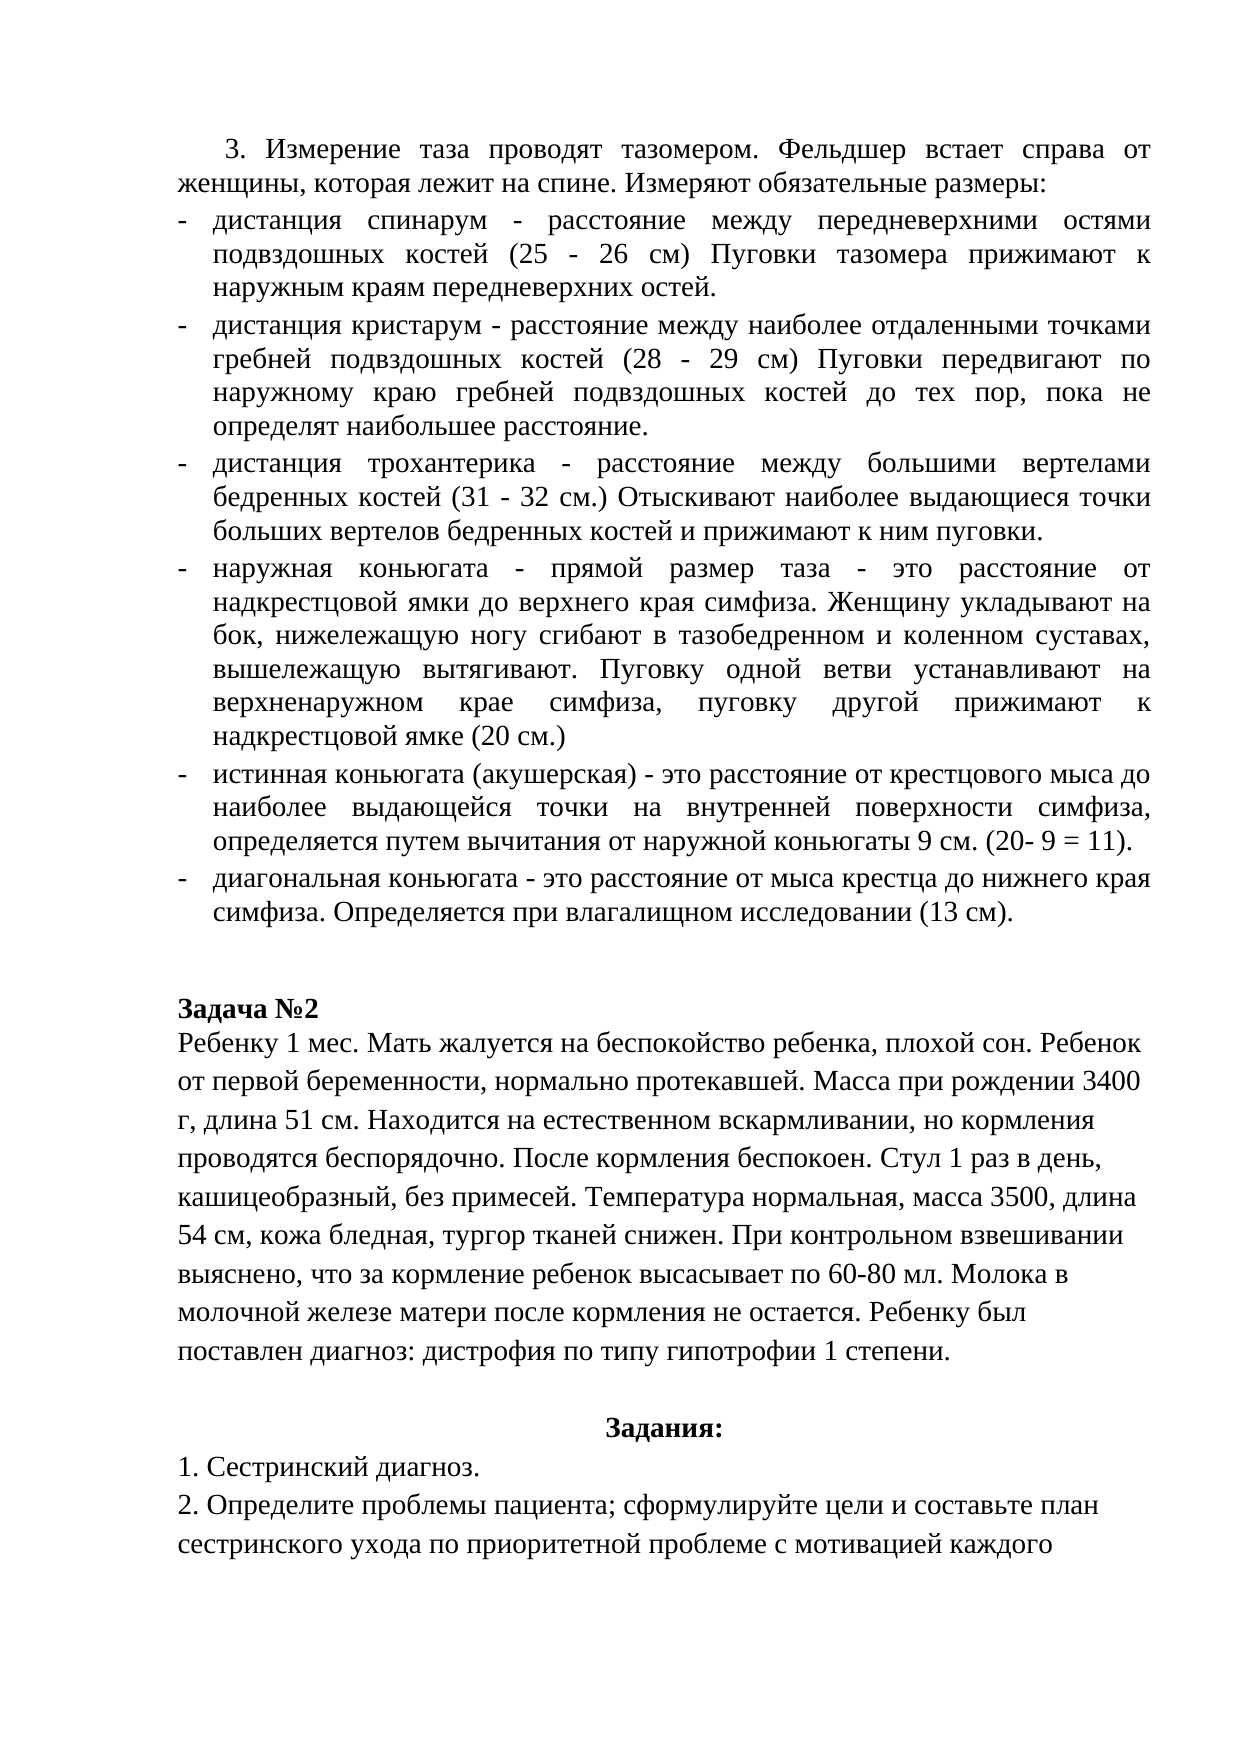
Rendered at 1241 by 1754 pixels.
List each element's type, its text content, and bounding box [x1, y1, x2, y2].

list дистанция спинарум - расстояние между передневерхними остями подвздошных костей (25 - 26 см) Пуговки тазомера прижимают к наружным краям передневерхних остей. [177, 202, 1152, 303]
list истинная коньюгата (акушерская) - это расстояние от крестцового мыса до наиболее выдающейся точки на внутренней поверхности симфиза, определяется путем вычитания от наружной коньюгаты 9 см. (20- 9 = 11). [177, 756, 1152, 856]
list диагональная коньюгата - это расстояние от мыса крестца до нижнего края симфиза. Определяется при влагалищном исследовании (13 см). [177, 861, 1152, 928]
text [177, 1487, 1152, 1559]
text 1. Сестринский диагноз. [177, 1449, 1152, 1482]
text Задания: [177, 1410, 1152, 1444]
text Задача №2 [177, 991, 1152, 1025]
list наружная коньюгата - прямой размер таза - это расстояние от надкрестцовой ямки до верхнего края симфиза. Женщину укладывают на бок, нижележащую ногу сгибают в тазобедренном и коленном суставах, вышележащую вытягивают. Пуговку одной ветви устанавливают на верхненаружном крае симфиза, пуговку другой прижимают к надкрестцовой ямке (20 см.) [177, 550, 1152, 752]
list дистанция трохантерика - расстояние между большими вертелами бедренных костей (31 - 32 см.) Отыскивают наиболее выдающиеся точки больших вертелов бедренных костей и прижимают к ним пуговки. [177, 446, 1152, 546]
list дистанция кристарум - расстояние между наиболее отдаленными точками гребней подвздошных костей (28 - 29 см) Пуговки передвигают по наружному краю гребней подвздошных костей до тех пор, пока не определят наибольшее расстояние. [177, 307, 1152, 441]
text Ребенку 1 мес. Мать жалуется на беспокойство ребенка, плохой сон. Ребенок от первой беременности, нормально протекавшей. Масса при рождении 3400 г, длина 51 см. Находится на естественном вскармливании, но кормления проводятся беспорядочно. После кормления беспокоен. Стул 1 раз в день, кашицеобразный, без примесей. Температура нормальная, масса 3500, длина 54 см, кожа бледная, тургор тканей снижен. При контрольном взвешивании выяснено, что за кормление ребенок высасывает по 60-80 мл. Молока в молочной железе матери после кормления не остается. Ребенку был поставлен диагноз: дистрофия по типу гипотрофии 1 степени. [177, 1025, 1152, 1367]
text 3. Измерение таза проводят тазомером. Фельдшер встает справа от женщины, которая лежит на спине. Измеряют обязательные размеры: [177, 131, 1152, 198]
